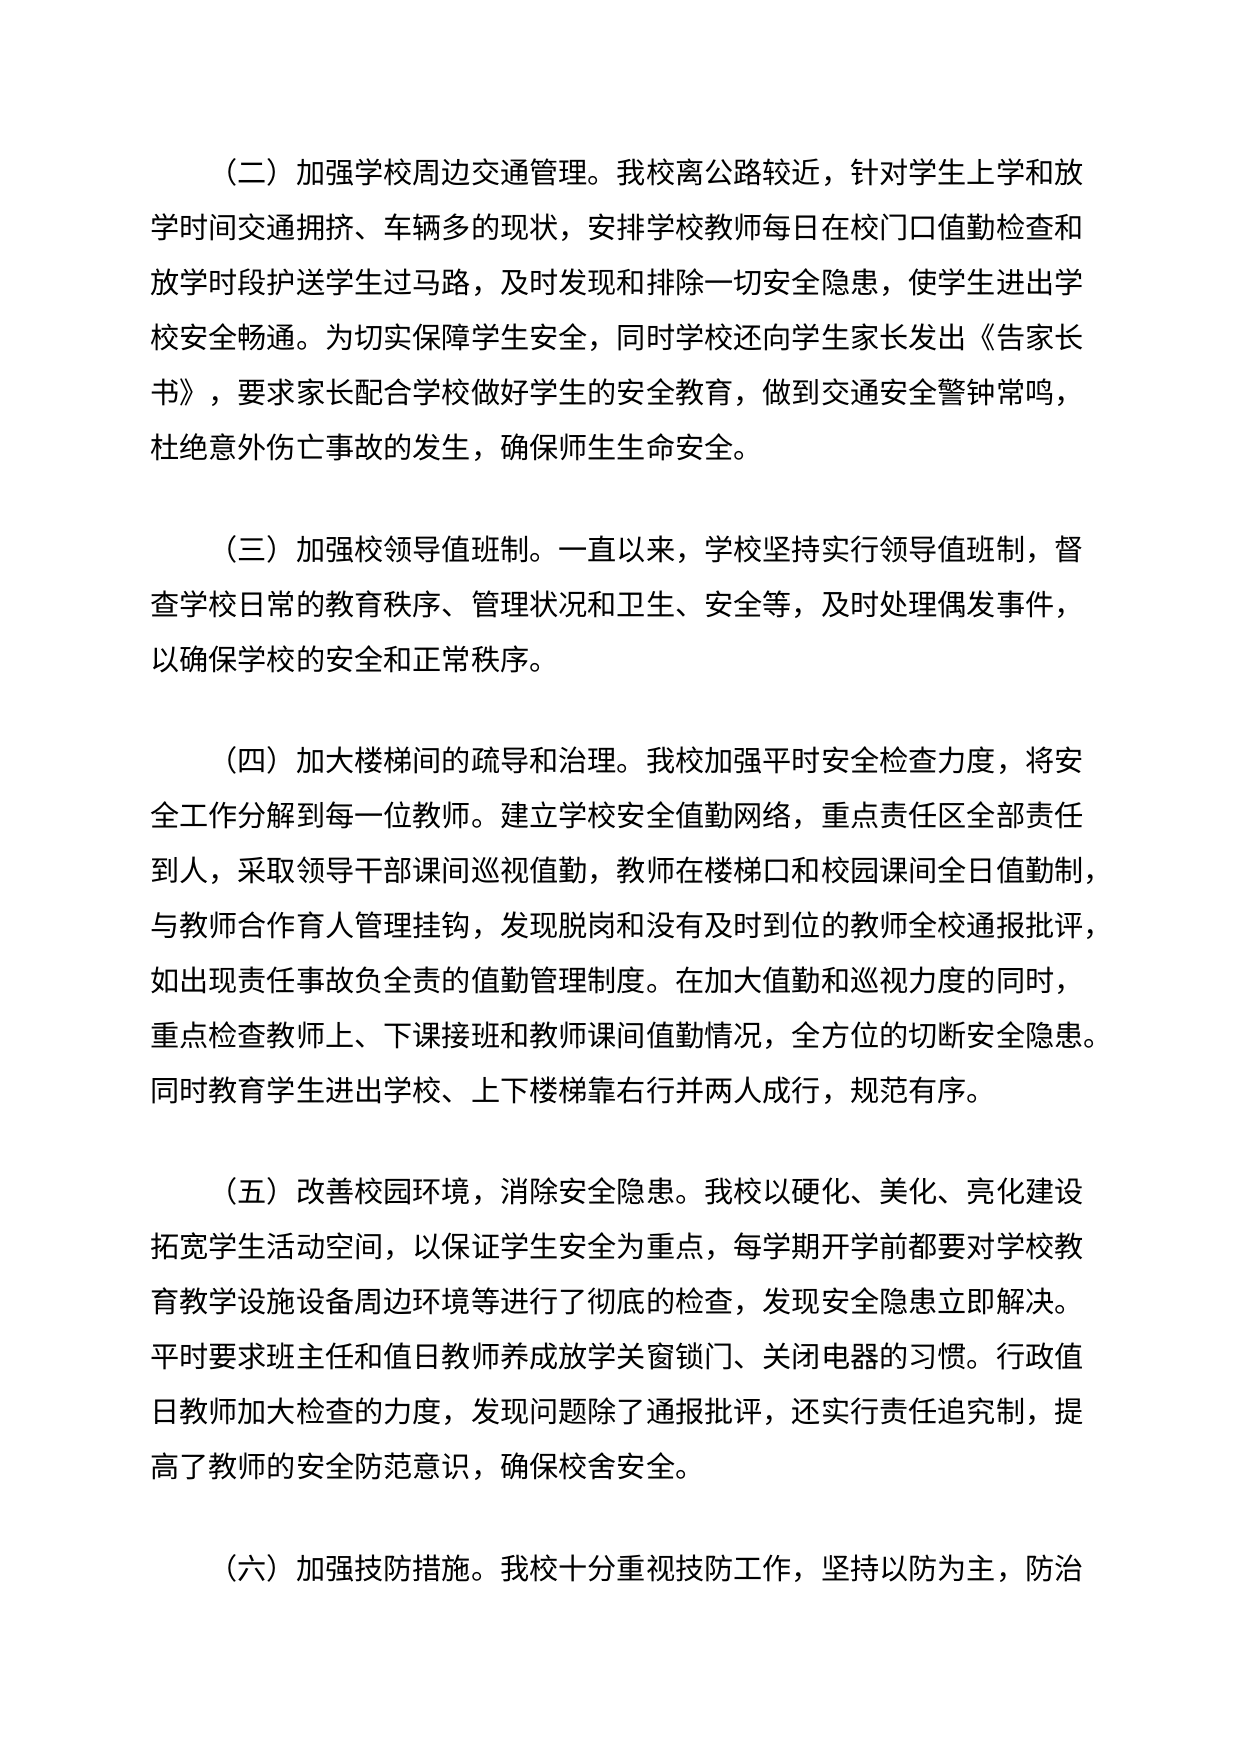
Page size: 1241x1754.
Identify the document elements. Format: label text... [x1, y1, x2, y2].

text （二）加强学校周边交通管理。我校离公路较近，针对学生上学和放学时间交通拥挤、车辆多的现状，安排学校教师每日在校门口值勤检查和放学时段护送学生过马路，及时发现和排除一切安全隐患，使学生进出学校安全畅通。为切实保障学生安全，同时学校还向学生家长发出《告家长书》，要求家长配合学校做好学生的安全教育，做到交通安全警钟常鸣，杜绝意外伤亡事故的发生，确保师生生命安全。 [150, 150, 1090, 467]
text （三）加强校领导值班制。一直以来，学校坚持实行领导值班制，督查学校日常的教育秩序、管理状况和卫生、安全等，及时处理偶发事件，以确保学校的安全和正常秩序。 [150, 526, 1090, 678]
text （五）改善校园环境，消除安全隐患。我校以硬化、美化、亮化建设拓宽学生活动空间，以保证学生安全为重点，每学期开学前都要对学校教育教学设施设备周边环境等进行了彻底的检查，发现安全隐患立即解决。平时要求班主任和值日教师养成放学关窗锁门、关闭电器的习惯。行政值日教师加大检查的力度，发现问题除了通报批评，还实行责任追究制，提高了教师的安全防范意识，确保校舍安全。 [150, 1169, 1090, 1486]
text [150, 1545, 1090, 1587]
text （四）加大楼梯间的疏导和治理。我校加强平时安全检查力度，将安全工作分解到每一位教师。建立学校安全值勤网络，重点责任区全部责任到人，采取领导干部课间巡视值勤，教师在楼梯口和校园课间全日值勤制，与教师合作育人管理挂钩，发现脱岗和没有及时到位的教师全校通报批评，如出现责任事故负全责的值勤管理制度。在加大值勤和巡视力度的同时，重点检查教师上、下课接班和教师课间值勤情况，全方位的切断安全隐患。同时教育学生进出学校、上下楼梯靠右行并两人成行，规范有序。 [150, 738, 1090, 1109]
